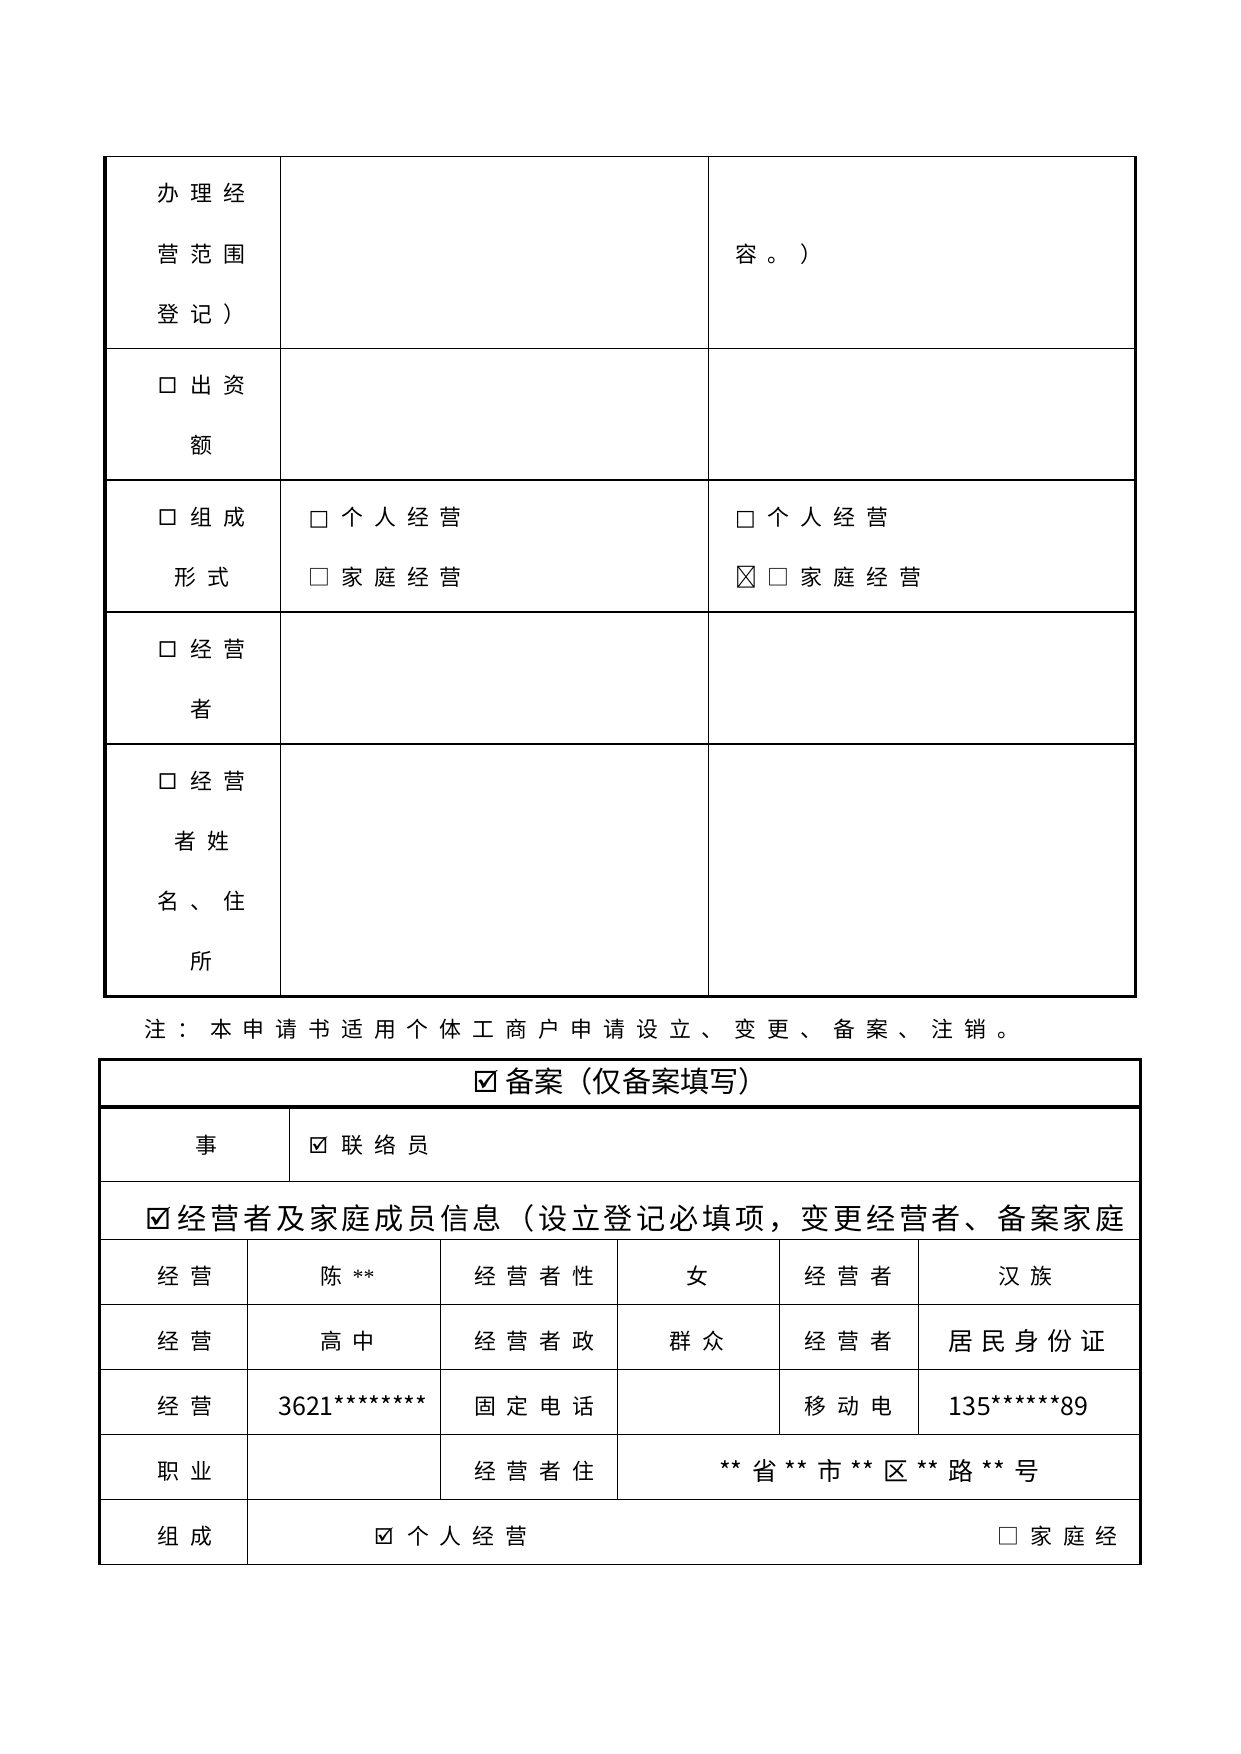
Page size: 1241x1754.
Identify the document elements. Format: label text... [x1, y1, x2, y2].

table_cell 个人经营 □家庭经营 [248, 1500, 1139, 1563]
table_cell 经营者身份证件类型 [780, 1305, 918, 1368]
table_cell 经营者民族 [780, 1240, 918, 1303]
table_cell 组成形式 [101, 1500, 247, 1563]
table_cell 经营者文化程度 [101, 1305, 247, 1368]
table_cell 汉族 [919, 1240, 1139, 1303]
table_cell [618, 1370, 779, 1433]
table_cell 经营者姓名 [101, 1240, 247, 1303]
table_cell 事 项 [101, 1109, 289, 1181]
table_cell 陈** [248, 1240, 440, 1303]
table_cell [709, 613, 1134, 743]
table_cell [281, 745, 708, 995]
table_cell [281, 157, 708, 348]
table_cell 移动电话 [780, 1370, 918, 1433]
table_cell 组成形式 [107, 481, 280, 611]
table_header 备案（仅备案填写） [101, 1061, 1139, 1105]
table_cell 经营者身份证件号码 [101, 1370, 247, 1433]
table_cell 居民身份证 [919, 1305, 1139, 1368]
table_cell [248, 1435, 440, 1498]
table_cell □个人经营 □家庭经营 [709, 481, 1134, 611]
table_cell **省**市**区**路**号 [618, 1435, 1139, 1498]
table_cell 经营者姓名、住所 [107, 745, 280, 995]
table_cell 经营者住所 [441, 1435, 617, 1498]
table_cell □个人经营 □家庭经营 [281, 481, 708, 611]
table_cell 女 [618, 1240, 779, 1303]
table_cell 出资额 [107, 349, 280, 479]
table_cell 135******89 [919, 1370, 1139, 1433]
table_cell [281, 613, 708, 743]
table_cell 经营者及家庭成员信息（设立登记必填项，变更经营者、备案家庭成员填写） [101, 1182, 1139, 1238]
table_cell 高中 [248, 1305, 440, 1368]
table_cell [107, 157, 280, 348]
table_cell 固定电话 [441, 1370, 617, 1433]
table_cell 职业状况 [101, 1435, 247, 1498]
table_cell [281, 349, 708, 479]
table_cell 经营者性别 [441, 1240, 617, 1303]
table_cell 群众 [618, 1305, 779, 1368]
table_cell [709, 745, 1134, 995]
table_cell 联络员 参加家庭经营的家庭成员姓名 [290, 1109, 1139, 1181]
text 注：本申请书适用个体工商户申请设立、变更、备案、注销。 [144, 998, 1096, 1058]
table_cell [709, 349, 1134, 479]
table_cell 经营者 [107, 613, 280, 743]
table_cell 3621************99 [248, 1370, 440, 1433]
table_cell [709, 157, 1134, 348]
table_cell 经营者政治面貌 [441, 1305, 617, 1368]
